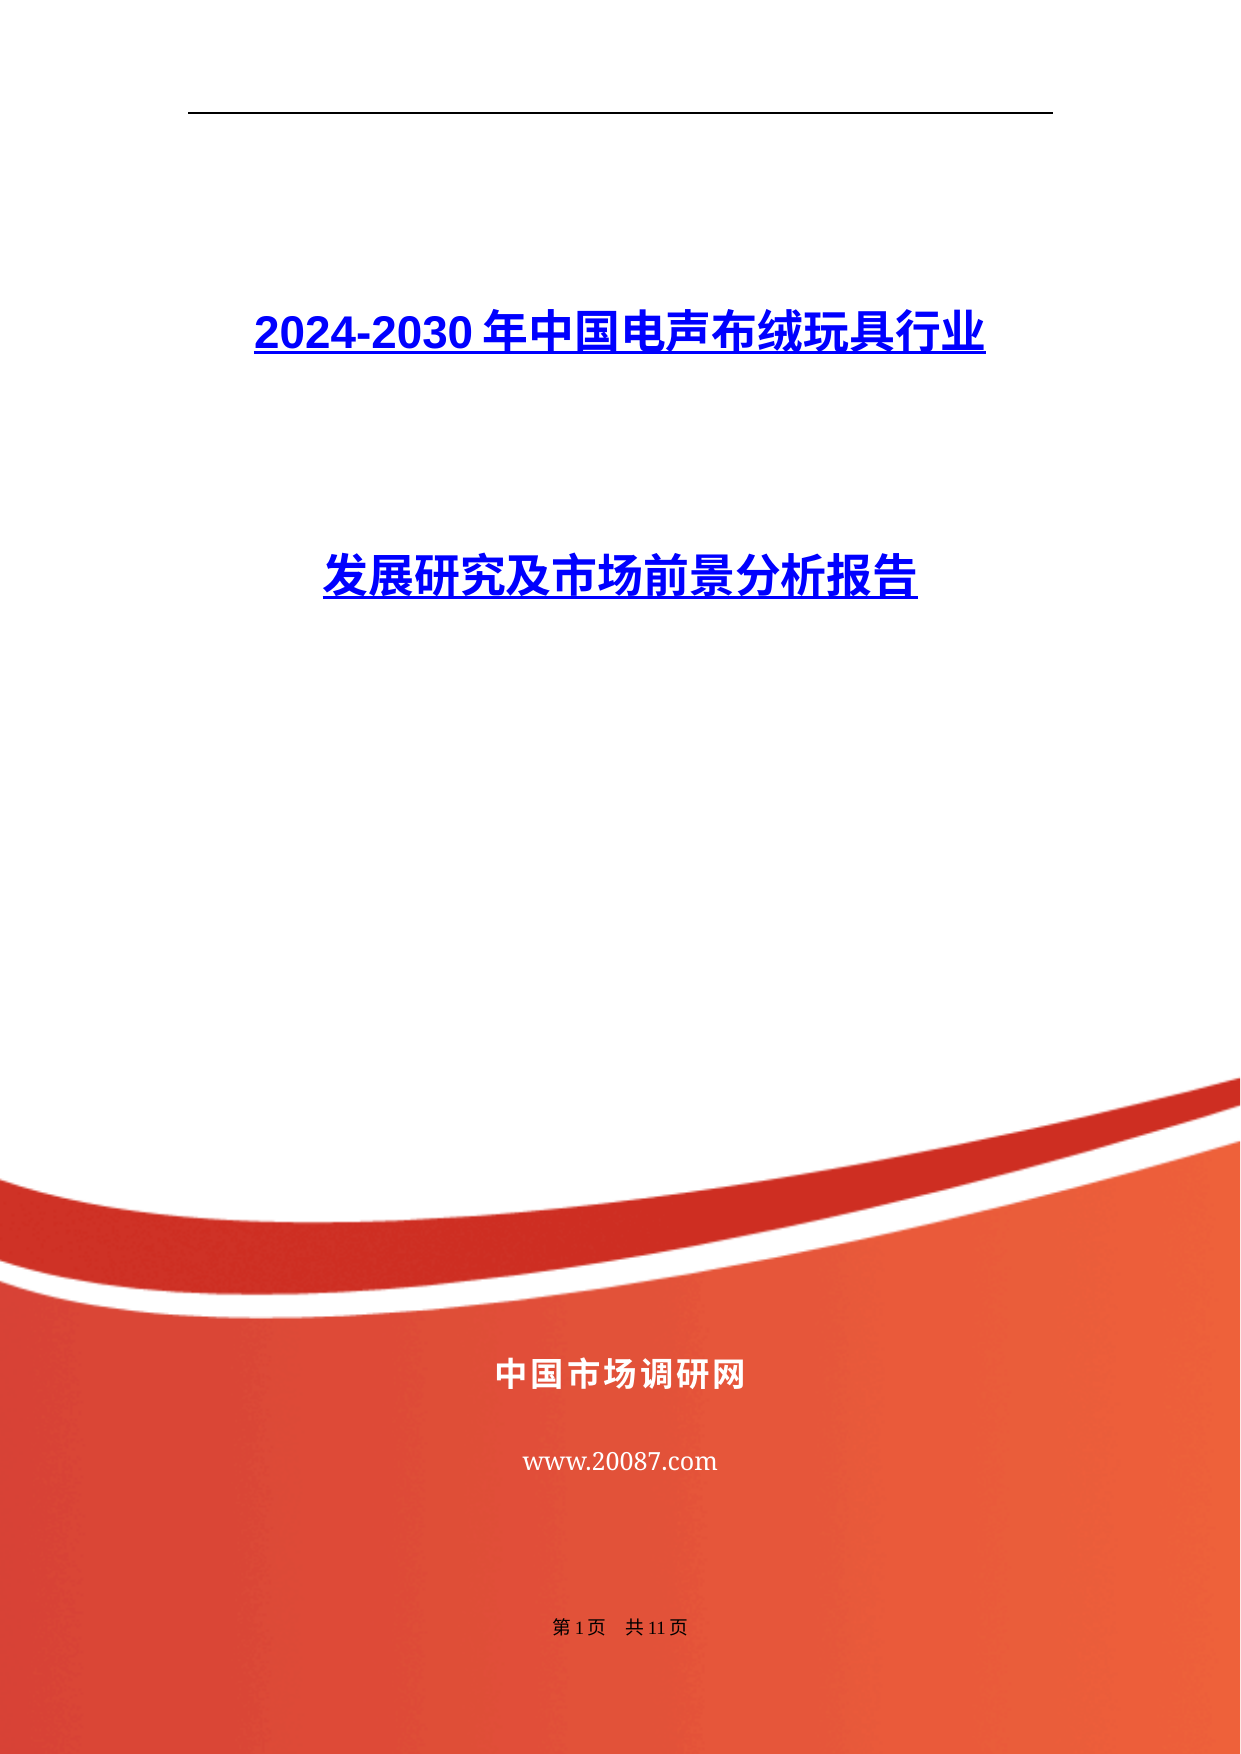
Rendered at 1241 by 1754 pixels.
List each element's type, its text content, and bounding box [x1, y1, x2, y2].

text www.20087.com [187, 1428, 1053, 1493]
table_header 2024-2030年中国电声布绒玩具行业发展研究及市场前景分析报告 [188, 207, 1053, 773]
picture [0, 1006, 1241, 1754]
subtitle 中国市场调研网 [187, 1339, 1053, 1404]
